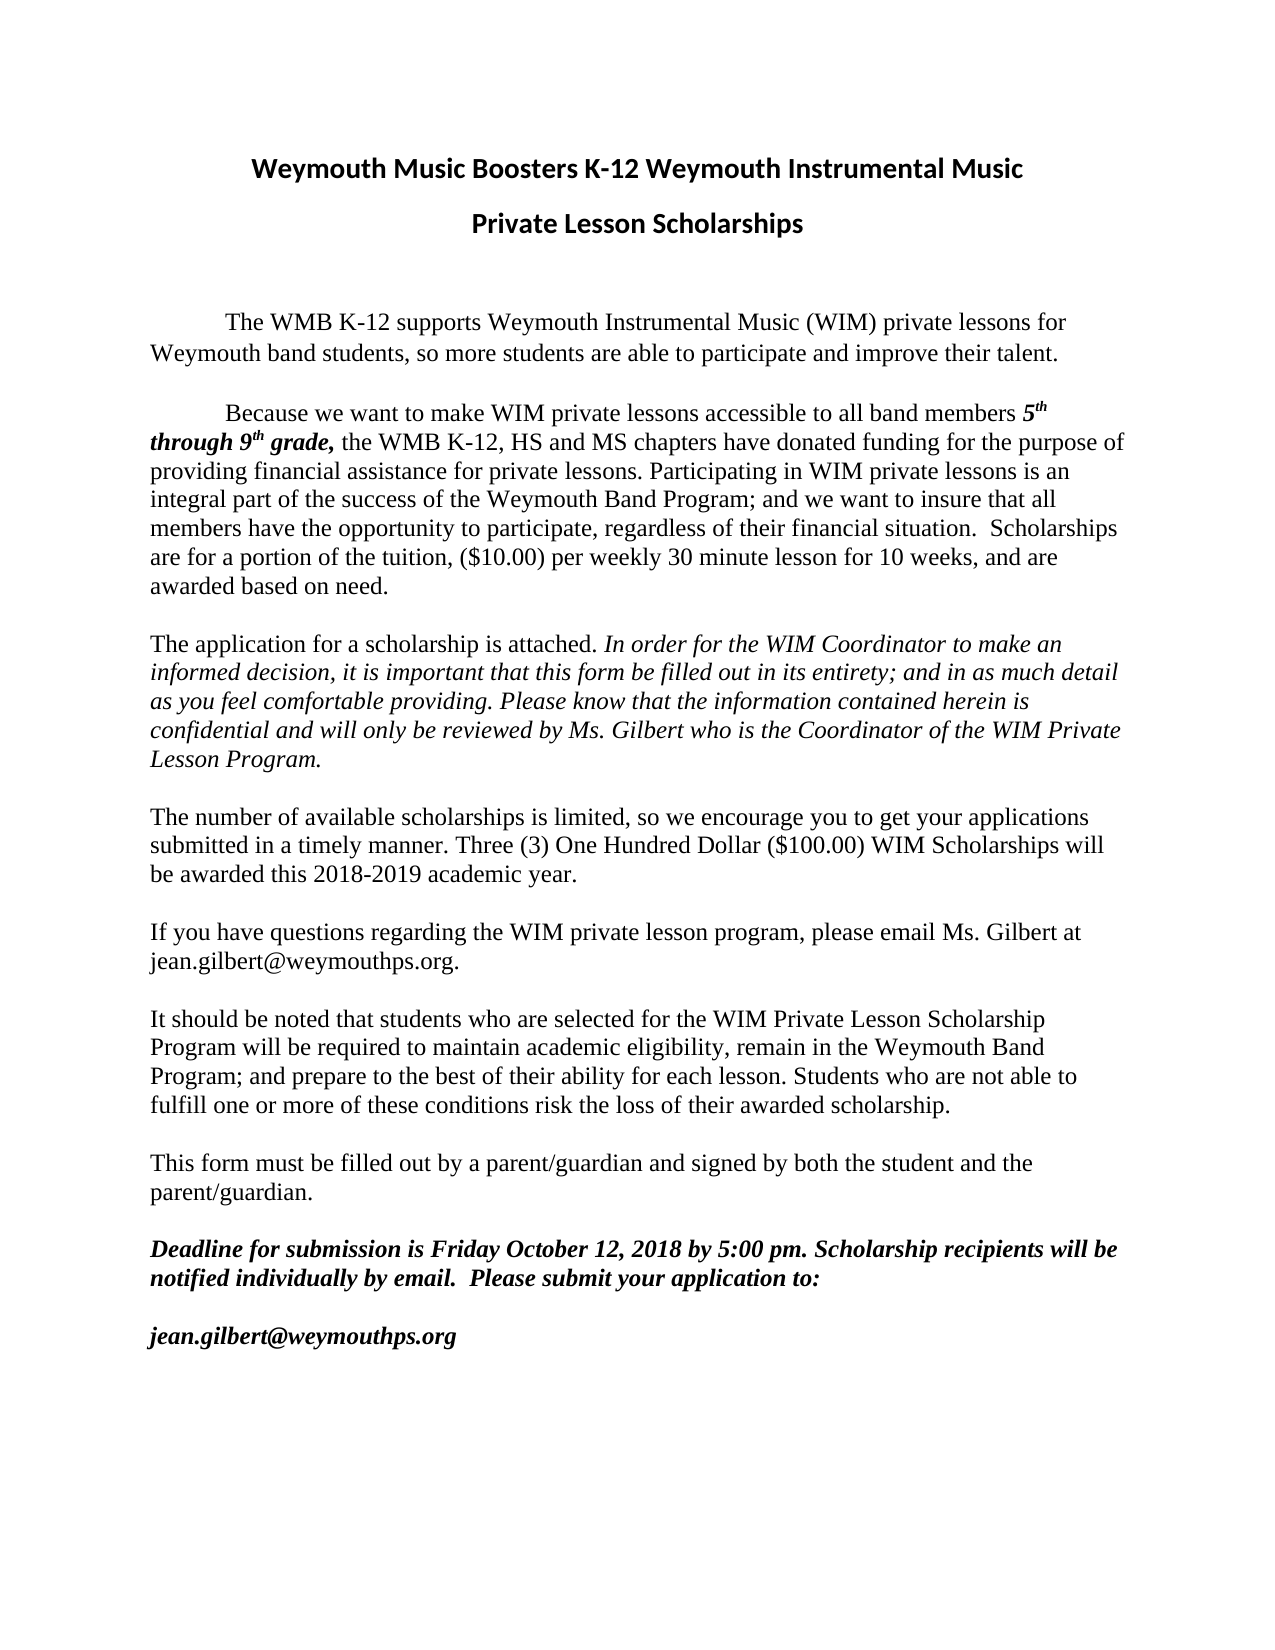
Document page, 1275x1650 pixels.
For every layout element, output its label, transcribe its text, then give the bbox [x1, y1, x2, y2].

text Private Lesson Scholarships [150, 205, 1125, 241]
text Because we want to make WIM private lessons accessible to all band members 5th through 9th grade, the WMB K-12, HS and MS chapters have donated funding for the purpose of providing financial assistance for private lessons. Participating in WIM private lessons is an integral part of the success of the Weymouth Band Program; and we want to insure that all members have the opportunity to participate, regardless of their financial situation. Scholarships are for a portion of the tuition, ($10.00) per weekly 30 minute lesson for 10 weeks, and are awarded based on need. [150, 398, 1125, 599]
text If you have questions regarding the WIM private lesson program, please email Ms. Gilbert at jean.gilbert@weymouthps.org. [150, 917, 1125, 974]
text Weymouth Music Boosters K-12 Weymouth Instrumental Music [150, 150, 1125, 186]
text The application for a scholarship is attached. In order for the WIM Coordinator to make an informed decision, it is important that this form be filled out in its entirety; and in as much detail as you feel comfortable providing. Please know that the information contained herein is confidential and will only be reviewed by Ms. Gilbert who is the Coordinator of the WIM Private Lesson Program. [150, 629, 1125, 772]
text jean.gilbert@weymouthps.org [150, 1321, 1125, 1350]
text The WMB K-12 supports Weymouth Instrumental Music (WIM) private lessons for Weymouth band students, so more students are able to participate and improve their talent. [150, 307, 1125, 367]
text It should be noted that students who are selected for the WIM Private Lesson Scholarship Program will be required to maintain academic eligibility, remain in the Weymouth Band Program; and prepare to the best of their ability for each lesson. Students who are not able to fulfill one or more of these conditions risk the loss of their awarded scholarship. [150, 1004, 1125, 1119]
text Deadline for submission is Friday October 12, 2018 by 5:00 pm. Scholarship recipients will be notified individually by email. Please submit your application to: [150, 1234, 1125, 1292]
text The number of available scholarships is limited, so we encourage you to get your applications submitted in a timely manner. Three (3) One Hundred Dollar ($100.00) WIM Scholarships will be awarded this 2018-2019 academic year. [150, 802, 1125, 888]
text This form must be filled out by a parent/guardian and signed by both the student and the parent/guardian. [150, 1148, 1125, 1205]
